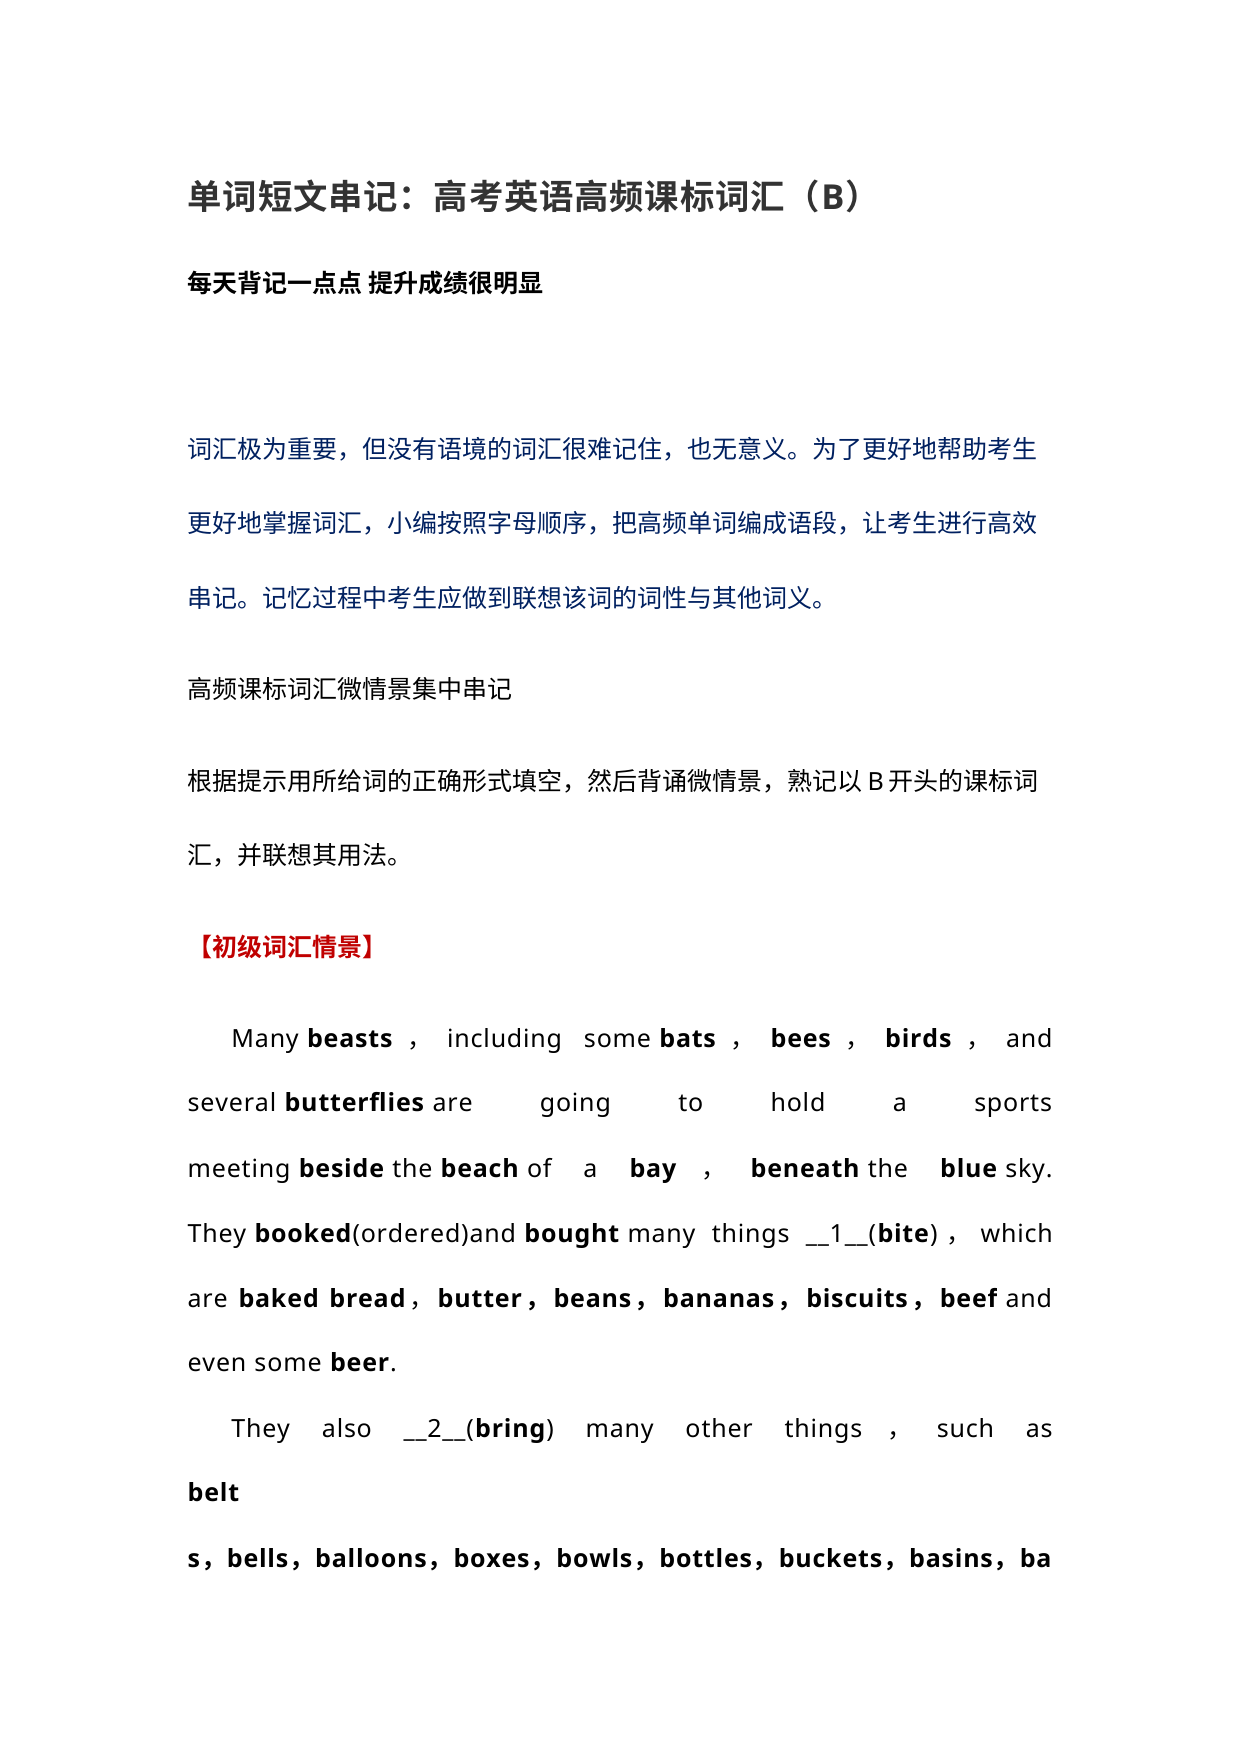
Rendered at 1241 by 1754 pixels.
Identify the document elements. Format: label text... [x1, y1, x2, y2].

text 高频课标词汇微情景集中串记 [187, 655, 1053, 720]
text Many beasts，including some bats，bees，birds，and several butterflies are going to hold a sports meeting beside the beach of a bay，beneath the blue sky. They booked(ordered)and bought many things __1__(bite)，which are baked bread，butter，beans，bananas，biscuits，beef and even some beer. [187, 1004, 1053, 1394]
text 词汇极为重要，但没有语境的词汇很难记住，也无意义。为了更好地帮助考生更好地掌握词汇，小编按照字母顺序，把高频单词编成语段，让考生进行高效串记。记忆过程中考生应做到联想该词的词性与其他词义。 [187, 340, 1053, 629]
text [187, 1394, 1053, 1589]
text 根据提示用所给词的正确形式填空，然后背诵微情景，熟记以B开头的课标词汇，并联想其用法。 [187, 747, 1053, 886]
text 每天背记一点点 提升成绩很明显 [187, 249, 1053, 314]
subtitle 单词短文串记：高考英语高频课标词汇（B） [187, 162, 1053, 227]
text 【初级词汇情景】 [187, 913, 1053, 978]
